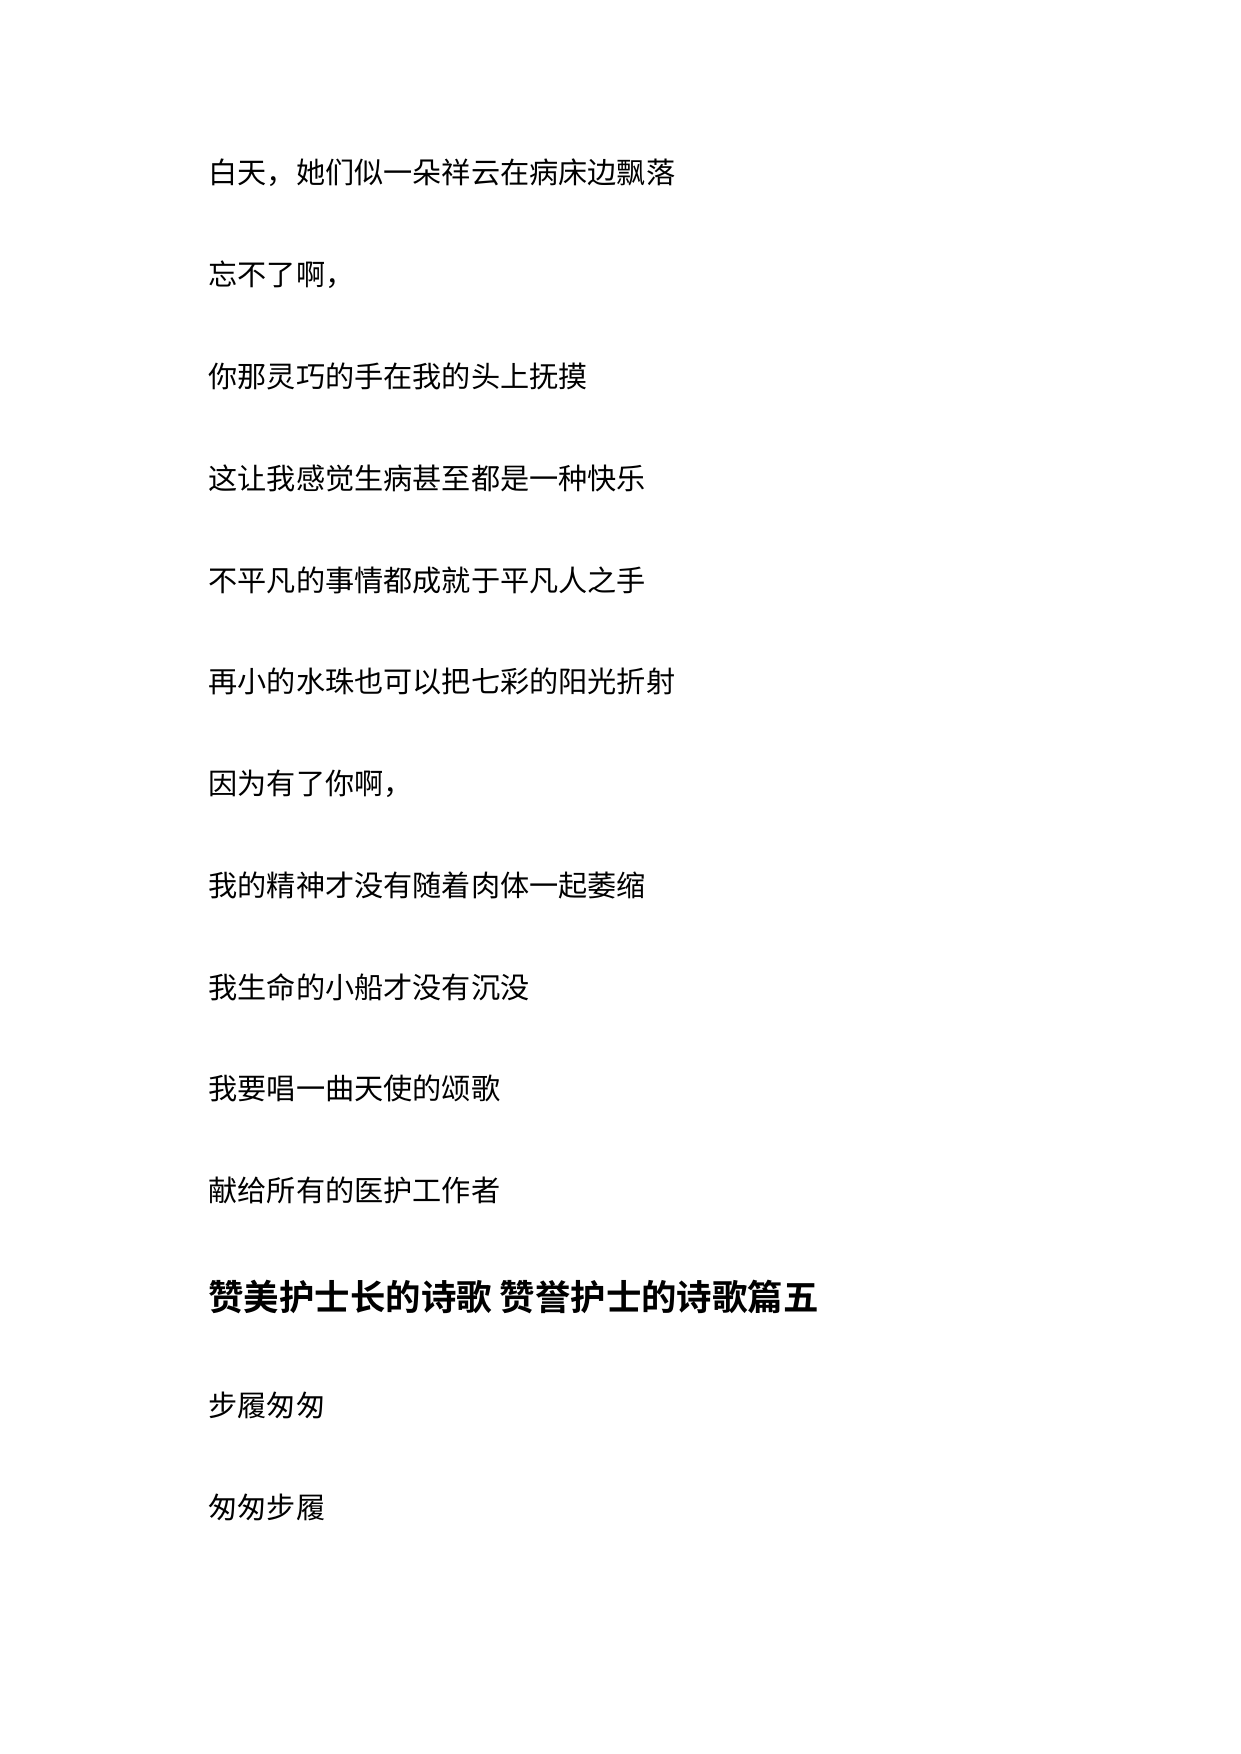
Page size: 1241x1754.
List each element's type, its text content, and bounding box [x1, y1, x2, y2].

text 因为有了你啊， [150, 761, 1090, 803]
text 忘不了啊， [150, 252, 1090, 294]
text 步履匆匆 [150, 1383, 1090, 1425]
text 我要唱一曲天使的颂歌 [150, 1066, 1090, 1108]
text 你那灵巧的手在我的头上抚摸 [150, 353, 1090, 396]
text 匆匆步履 [150, 1485, 1090, 1527]
text 我的精神才没有随着肉体一起萎缩 [150, 862, 1090, 905]
text 我生命的小船才没有沉没 [150, 964, 1090, 1006]
text 不平凡的事情都成就于平凡人之手 [150, 557, 1090, 599]
text 这让我感觉生病甚至都是一种快乐 [150, 455, 1090, 498]
text 再小的水珠也可以把七彩的阳光折射 [150, 659, 1090, 701]
text 赞美护士长的诗歌 赞誉护士的诗歌篇五 [150, 1269, 1090, 1321]
text 献给所有的医护工作者 [150, 1168, 1090, 1210]
text 白天，她们似一朵祥云在病床边飘落 [150, 150, 1090, 192]
